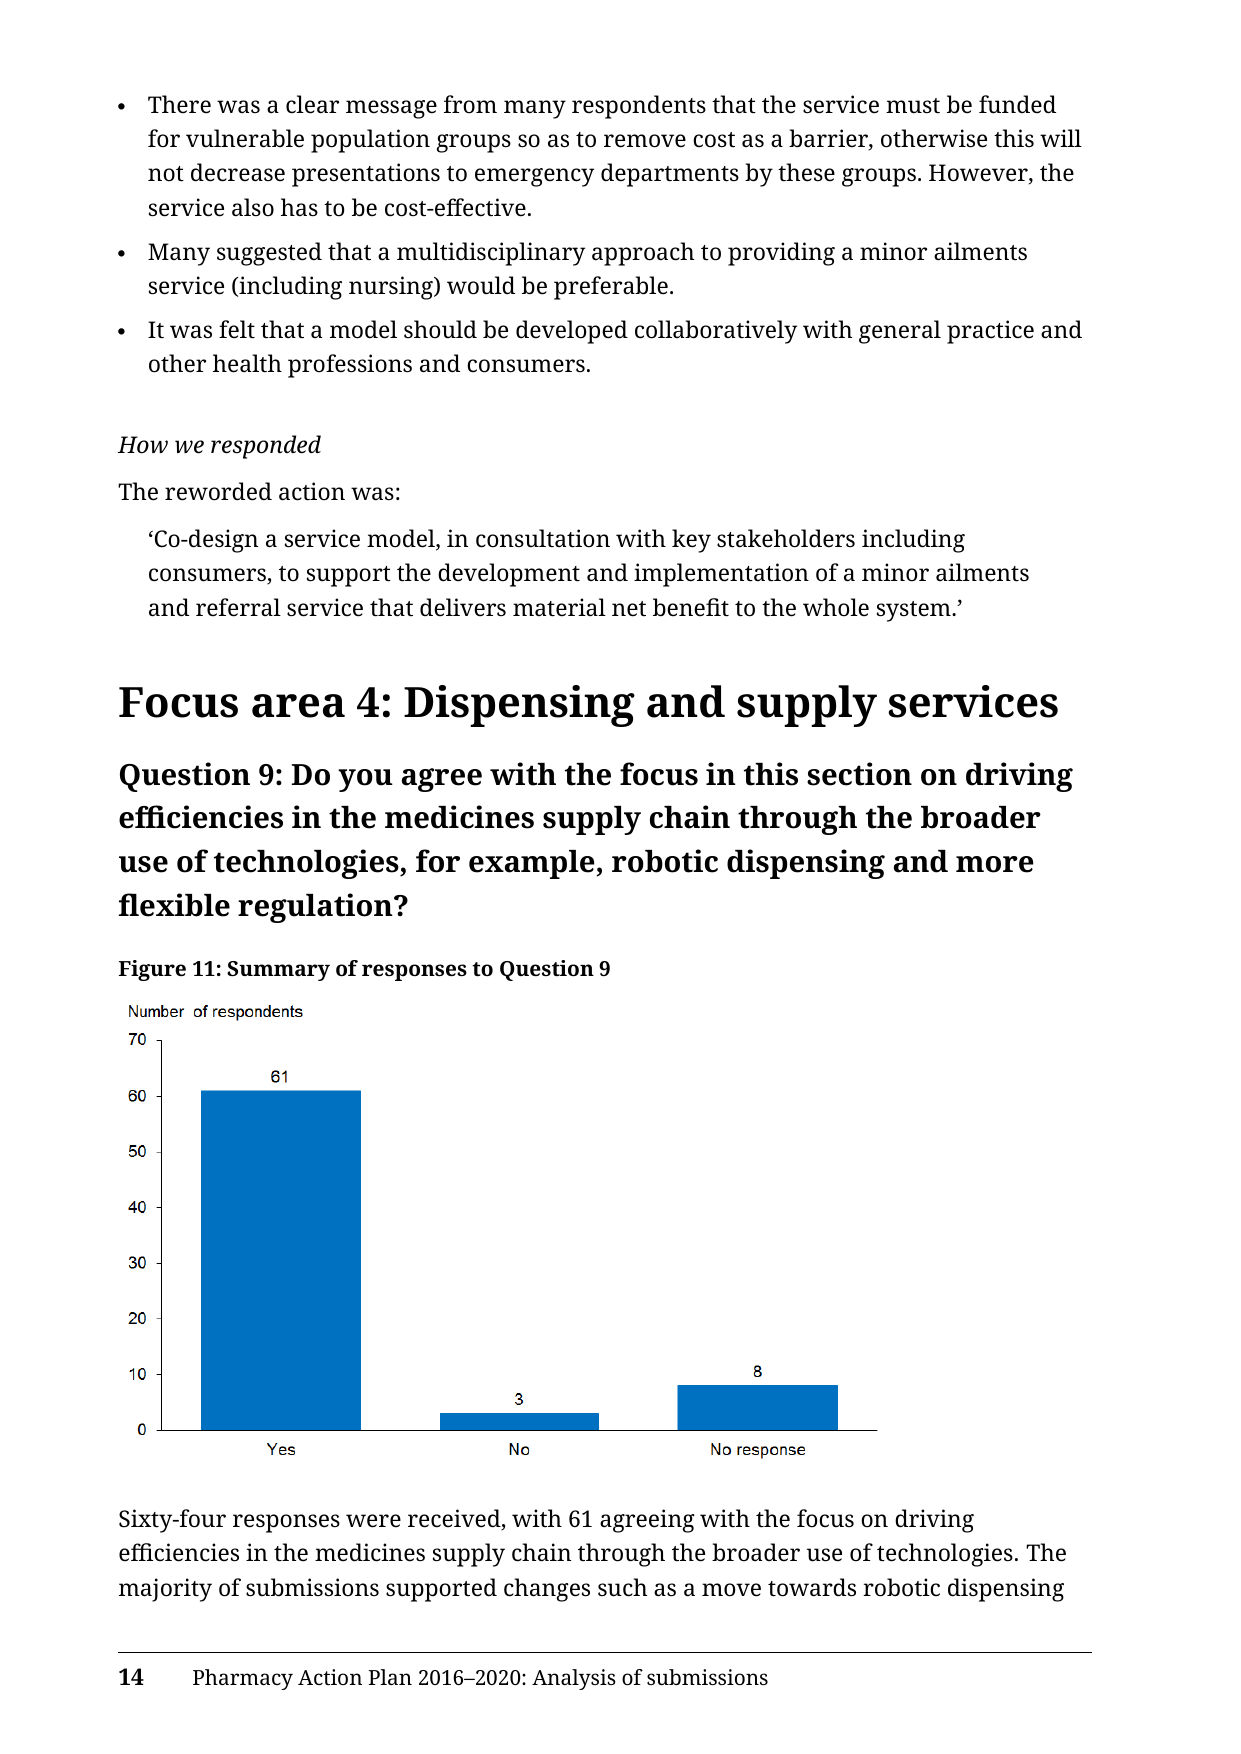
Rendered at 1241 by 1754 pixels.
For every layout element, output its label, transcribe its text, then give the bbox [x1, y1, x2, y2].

text Figure 11: Summary of responses to Question 9 [118, 954, 1092, 982]
picture [118, 997, 885, 1466]
text It was felt that a model should be developed collaboratively with general practice and other health professions and consumers. [118, 314, 1092, 379]
subtitle Question 9: Do you agree with the focus in this section on driving efficiencies in the medicines supply chain through the broader use of technologies, for example, robotic dispensing and more flexible regulation? [118, 754, 1092, 925]
text ‘Co-design a service model, in consultation with key stakeholders including consumers, to support the development and implementation of a minor ailments and referral service that delivers material net benefit to the whole system.’ [148, 523, 1063, 623]
text The reworded action was: [118, 476, 1092, 507]
subtitle Focus area 4: Dispensing and supply services [118, 673, 1092, 730]
text There was a clear message from many respondents that the service must be funded for vulnerable population groups so as to remove cost as a barrier, otherwise this will not decrease presentations to emergency departments by these groups. However, the service also has to be cost-effective. [118, 89, 1092, 223]
text Many suggested that a multidisciplinary approach to providing a minor ailments service (including nursing) would be preferable. [118, 236, 1092, 301]
subtitle How we responded [118, 429, 1092, 461]
